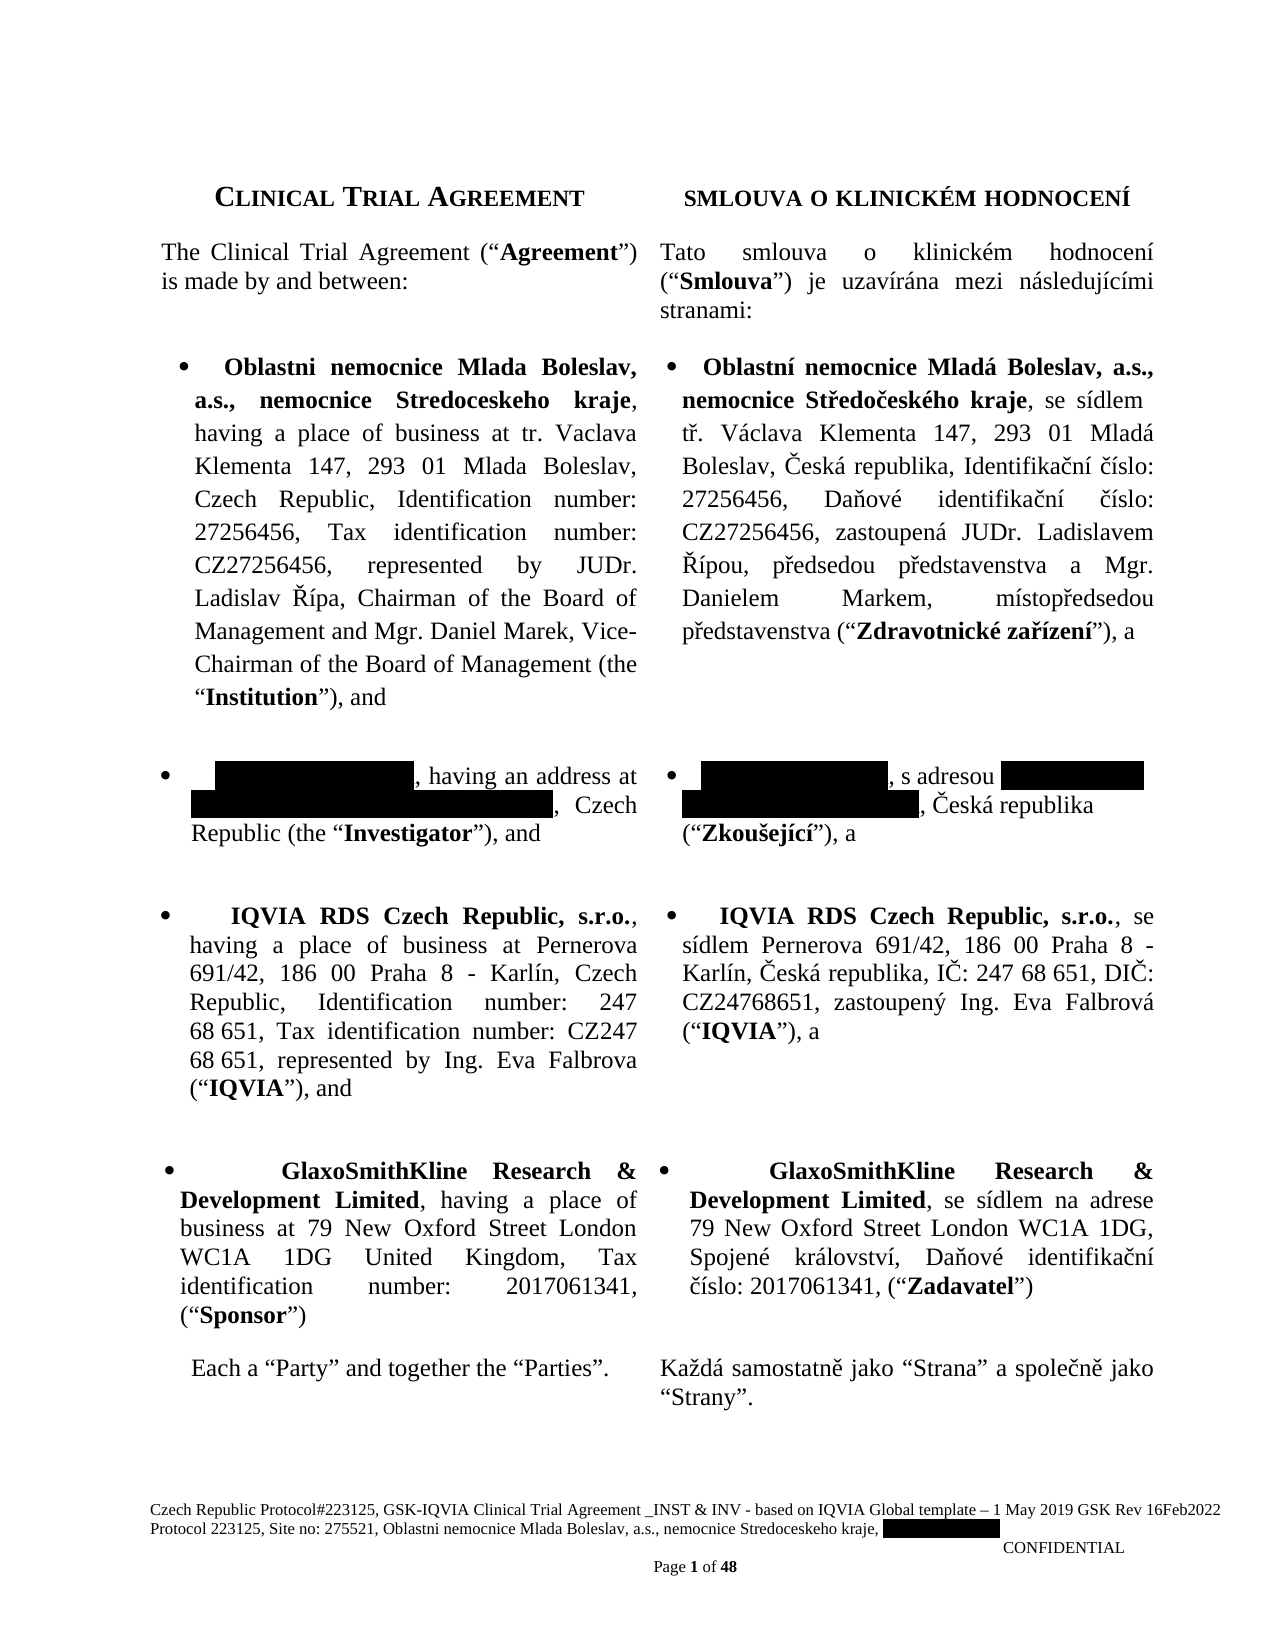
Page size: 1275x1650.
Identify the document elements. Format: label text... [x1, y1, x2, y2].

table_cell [150, 1354, 648, 1468]
table_cell Tato smlouva o klinickém hodnocení (“Smlouva”) je uzavírána mezi následujícími stranami: [649, 237, 1165, 352]
table_cell GlaxoSmithKline Research & Development Limited, having a place of business at 79 New Oxford Street London WC1A 1DG United Kingdom, Tax identification number: 2017061341, (“Sponsor”) [150, 1156, 648, 1353]
table_cell IQVIA RDS Czech Republic, s.r.o., having a place of business at Pernerova 691/42, 186 00 Praha 8 - Karlín, Czech Republic, Identification number: 247 68 651, Tax identification number: CZ247 68 651, represented by Ing. Eva Falbrova (“IQVIA”), and [150, 901, 648, 1156]
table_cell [649, 1354, 1165, 1468]
table_cell GlaxoSmithKline Research & Development Limited, se sídlem na adrese 79 New Oxford Street London WC1A 1DG, Spojené království, Daňové identifikační číslo: 2017061341, (“Zadavatel”) [649, 1156, 1165, 1353]
table_cell Oblastní nemocnice Mladá Boleslav, a.s., nemocnice Středočeského kraje, se sídlem tř. Václava Klementa 147, 293 01 Mladá Boleslav, Česká republika, Identifikační číslo: 27256456, Daňové identifikační číslo: CZ27256456, zastoupená JUDr. Ladislavem Řípou, předsedou představenstva a Mgr. Danielem Markem, místopředsedou představenstva (“Zdravotnické zařízení”), a [649, 352, 1165, 761]
table_cell xxxxxxxxxxxxxxxx, having an address at xxxxxxxxxxxxxxxxxxxxxxxxxxxxx, Czech Republic (the “Investigator”), and [150, 761, 648, 901]
table_cell The Clinical Trial Agreement (“Agreement”) is made by and between: [150, 237, 648, 352]
table_header Clinical Trial Agreement [150, 179, 648, 237]
table_cell Oblastni nemocnice Mlada Boleslav, a.s., nemocnice Stredoceskeho kraje, having a place of business at tr. Vaclava Klementa 147, 293 01 Mlada Boleslav, Czech Republic, Identification number: 27256456, Tax identification number: CZ27256456, represented by JUDr. Ladislav Řípa, Chairman of the Board of Management and Mgr. Daniel Marek, Vice-Chairman of the Board of Management (the “Institution”), and [150, 352, 648, 761]
table_cell IQVIA RDS Czech Republic, s.r.o., se sídlem Pernerova 691/42, 186 00 Praha 8 - Karlín, Česká republika, IČ: 247 68 651, DIČ: CZ24768651, zastoupený Ing. Eva Falbrová (“IQVIA”), a [649, 901, 1165, 1156]
table_cell xxxxxxxxxxxxxxx, s adresou xxxxxxxxxxx, xxxxxxxxxxxxxxxxxxx, Česká republika (“Zkoušející”), a [649, 761, 1165, 901]
table_header smlouva o klinickém hodnocení [649, 179, 1165, 237]
